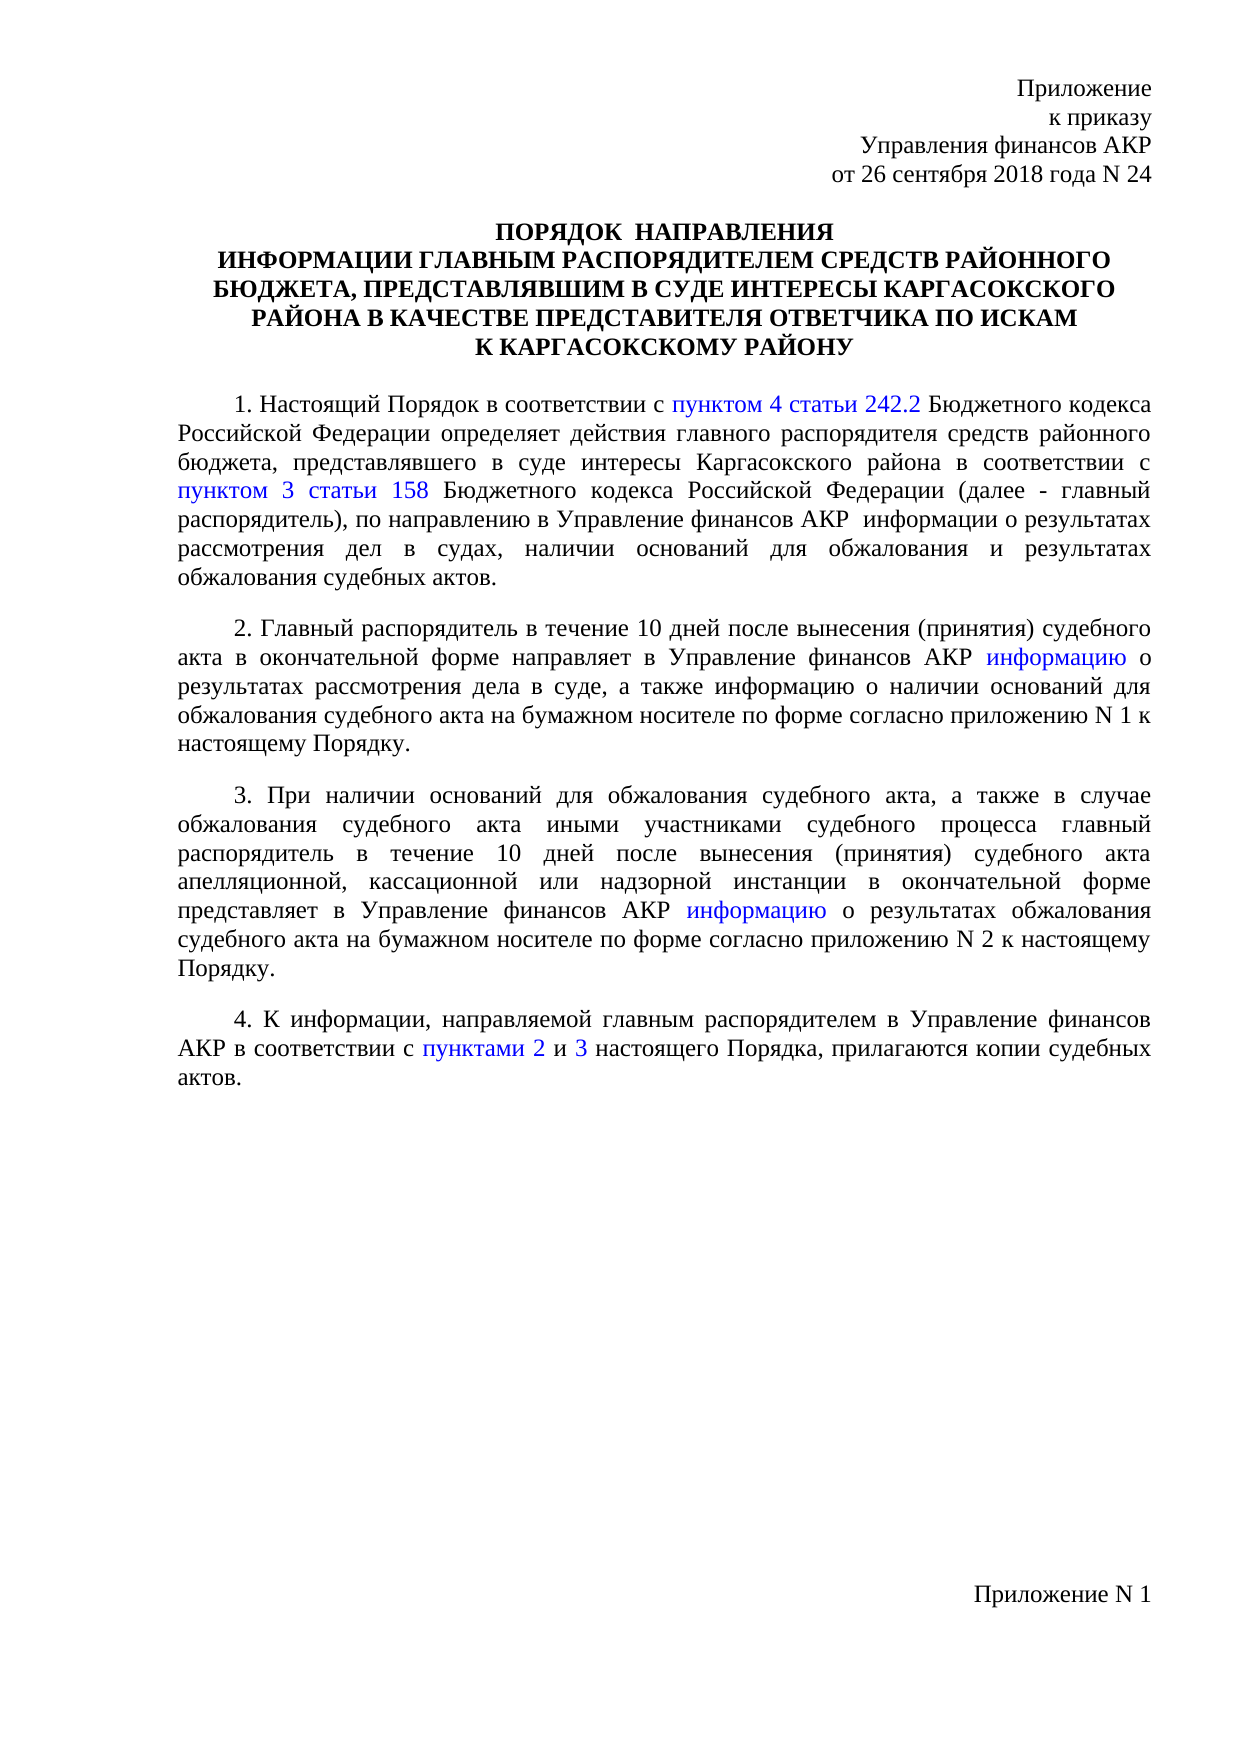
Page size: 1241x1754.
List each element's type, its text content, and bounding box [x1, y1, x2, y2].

title ИНФОРМАЦИИ ГЛАВНЫМ РАСПОРЯДИТЕЛЕМ СРЕДСТВ РАЙОННОГО [177, 246, 1152, 274]
text Приложение N 1 [177, 1579, 1152, 1608]
text 2. Главный распорядитель в течение 10 дней после вынесения (принятия) судебного акта в окончательной форме направляет в Управление финансов АКР информацию о результатах рассмотрения дела в суде, а также информацию о наличии оснований для обжалования судебного акта на бумажном носителе по форме согласно приложению N 1 к настоящему Порядку. [177, 613, 1152, 757]
text 1. Настоящий Порядок в соответствии с пунктом 4 статьи 242.2 Бюджетного кодекса Российской Федерации определяет действия главного распорядителя средств районного бюджета, представлявшего в суде интересы Каргасокского района в соответствии с пунктом 3 статьи 158 Бюджетного кодекса Российской Федерации (далее - главный распорядитель), по направлению в Управление финансов АКР информации о результатах рассмотрения дел в судах, наличии оснований для обжалования и результатах обжалования судебных актов. [177, 389, 1152, 591]
text Приложение [177, 73, 1152, 102]
text Управления финансов АКР [177, 131, 1152, 159]
text к приказу [177, 102, 1152, 131]
title К КАРГАСОКСКОМУ РАЙОНУ [177, 332, 1152, 361]
text 4. К информации, направляемой главным распорядителем в Управление финансов АКР в соответствии с пунктами 2 и 3 настоящего Порядка, прилагаются копии судебных актов. [177, 1004, 1152, 1091]
text 3. При наличии оснований для обжалования судебного акта, а также в случае обжалования судебного акта иными участниками судебного процесса главный распорядитель в течение 10 дней после вынесения (принятия) судебного акта апелляционной, кассационной или надзорной инстанции в окончательной форме представляет в Управление финансов АКР информацию о результатах обжалования судебного акта на бумажном носителе по форме согласно приложению N 2 к настоящему Порядку. [177, 780, 1152, 981]
title БЮДЖЕТА, ПРЕДСТАВЛЯВШИМ В СУДЕ ИНТЕРЕСЫ КАРГАСОКСКОГО РАЙОНА В КАЧЕСТВЕ ПРЕДСТАВИТЕЛЯ ОТВЕТЧИКА ПО ИСКАМ [177, 274, 1152, 332]
text от 26 сентября 2018 года N 24 [177, 159, 1152, 188]
title ПОРЯДОК НАПРАВЛЕНИЯ [177, 217, 1152, 246]
